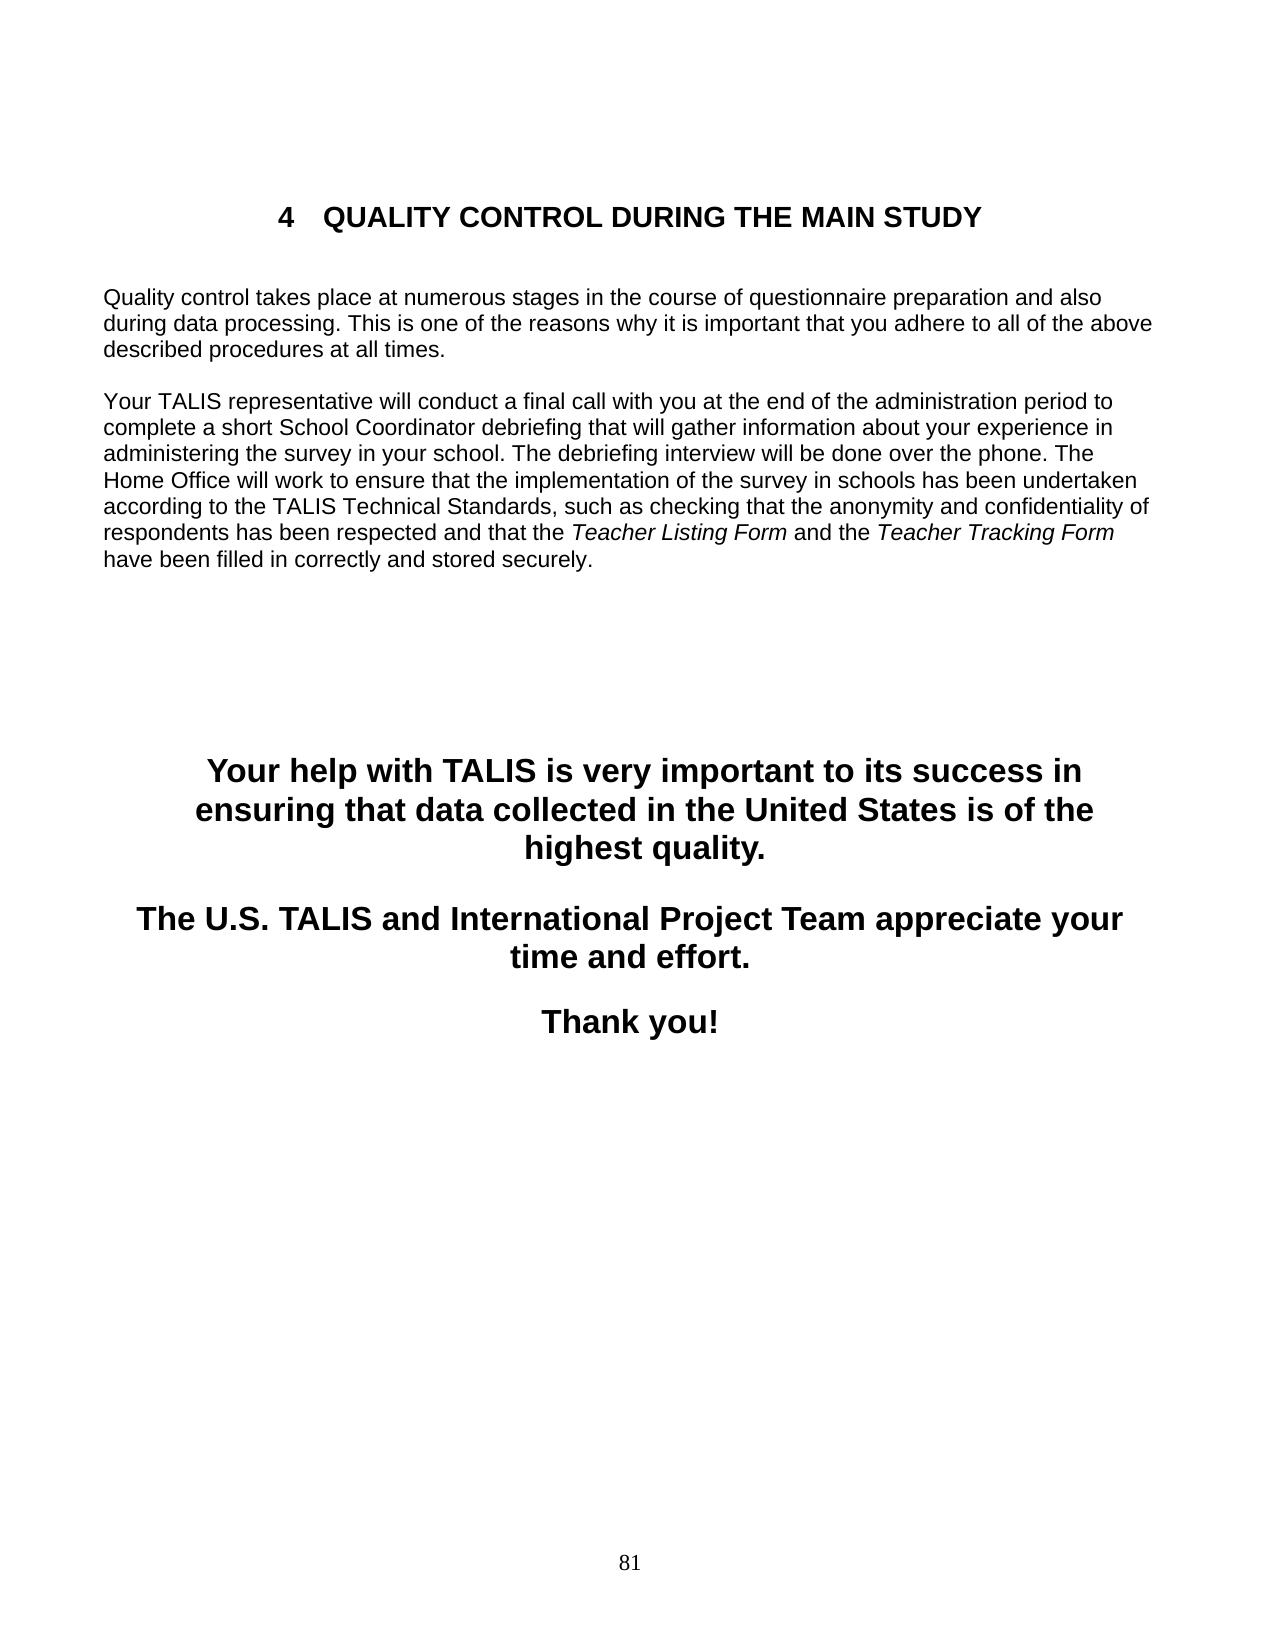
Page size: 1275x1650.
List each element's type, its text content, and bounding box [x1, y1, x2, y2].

text Thank you! [103, 1002, 1157, 1041]
subtitle Quality Control during the Main Study [103, 200, 1157, 233]
text Your TALIS representative will conduct a final call with you at the end of the administration period to complete a short School Coordinator debriefing that will gather information about your experience in administering the survey in your school. The debriefing interview will be done over the phone. The Home Office will work to ensure that the implementation of the survey in schools has been undertaken according to the TALIS Technical Standards, such as checking that the anonymity and confidentiality of respondents has been respected and that the Teacher Listing Form and the Teacher Tracking Form have been filled in correctly and stored securely. [103, 388, 1157, 572]
text Quality control takes place at numerous stages in the course of questionnaire preparation and also during data processing. This is one of the reasons why it is important that you adhere to all of the above described procedures at all times. [103, 283, 1157, 363]
text The U.S. TALIS and International Project Team appreciate your time and effort. [103, 899, 1157, 976]
text Your help with TALIS is very important to its success in ensuring that data collected in the United States is of the highest quality. [133, 751, 1157, 866]
